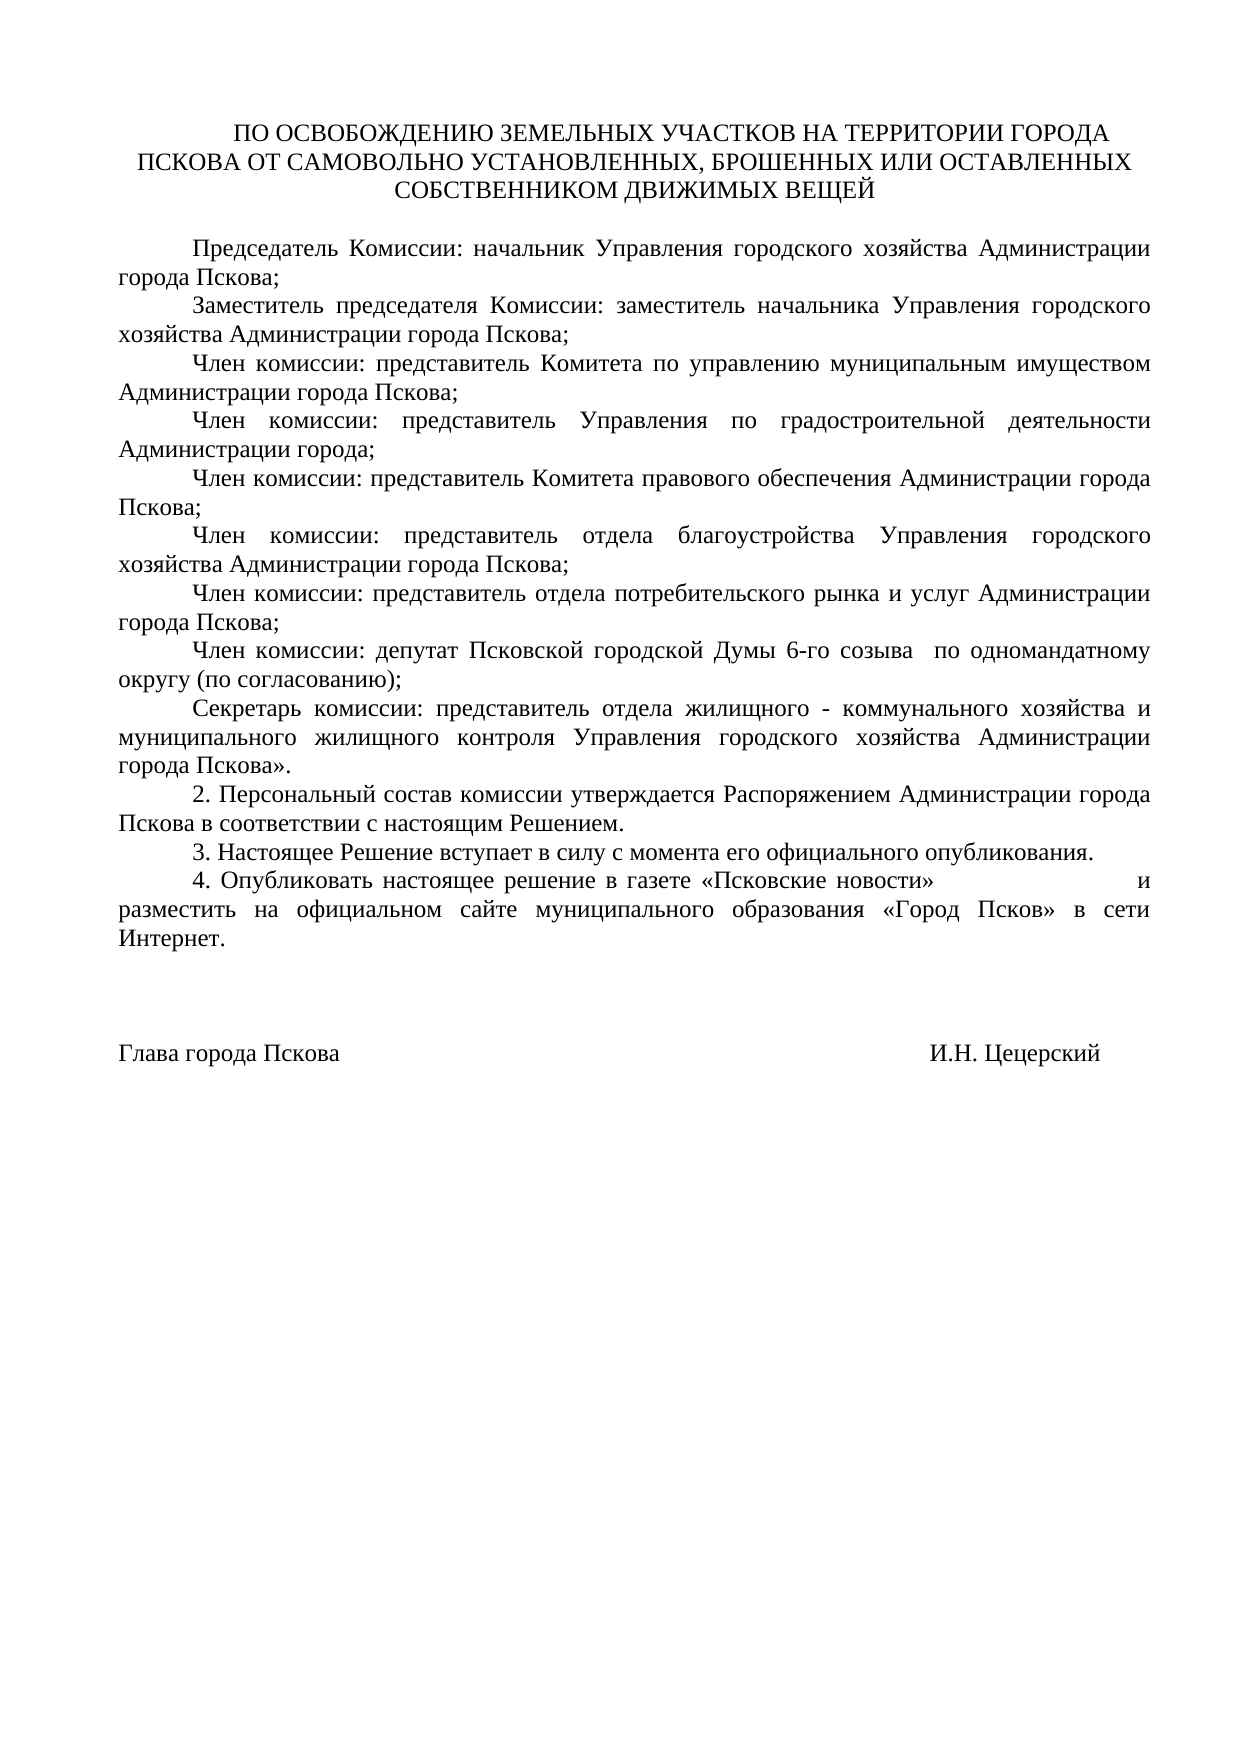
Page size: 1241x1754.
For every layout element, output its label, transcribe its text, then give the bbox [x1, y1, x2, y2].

text Председатель Комиссии: начальник Управления городского хозяйства Администрации города Пскова; [118, 233, 1152, 291]
text Член комиссии: представитель Комитета по управлению муниципальным имуществом Администрации города Пскова; [118, 348, 1152, 406]
text Заместитель председателя Комиссии: заместитель начальника Управления городского хозяйства Администрации города Пскова; [118, 291, 1152, 348]
text 4. Опубликовать настоящее решение в газете «Псковские новости» и разместить на официальном сайте муниципального образования «Город Псков» в сети Интернет. [118, 866, 1152, 952]
text ПО ОСВОБОЖДЕНИЮ ЗЕМЕЛЬНЫХ УЧАСТКОВ НА ТЕРРИТОРИИ ГОРОДА ПСКОВА ОТ САМОВОЛЬНО УСТАНОВЛЕННЫХ, БРОШЕННЫХ ИЛИ ОСТАВЛЕННЫХ СОБСТВЕННИКОМ ДВИЖИМЫХ ВЕЩЕЙ [118, 118, 1152, 204]
text Член комиссии: представитель Управления по градостроительной деятельности Администрации города; [118, 406, 1152, 463]
text 3. Настоящее Решение вступает в силу с момента его официального опубликования. [118, 837, 1152, 866]
text Член комиссии: представитель отдела благоустройства Управления городского хозяйства Администрации города Пскова; [118, 521, 1152, 578]
text Член комиссии: представитель отдела потребительского рынка и услуг Администрации города Пскова; [118, 578, 1152, 636]
text Член комиссии: депутат Псковской городской Думы 6-го созыва по одномандатному округу (по согласованию); [118, 636, 1152, 693]
text Глава города Пскова И.Н. Цецерский [118, 1038, 1152, 1067]
text Член комиссии: представитель Комитета правового обеспечения Администрации города Пскова; [118, 463, 1152, 521]
text 2. Персональный состав комиссии утверждается Распоряжением Администрации города Пскова в соответствии с настоящим Решением. [118, 779, 1152, 837]
text Секретарь комиссии: представитель отдела жилищного - коммунального хозяйства и муниципального жилищного контроля Управления городского хозяйства Администрации города Пскова». [118, 693, 1152, 779]
